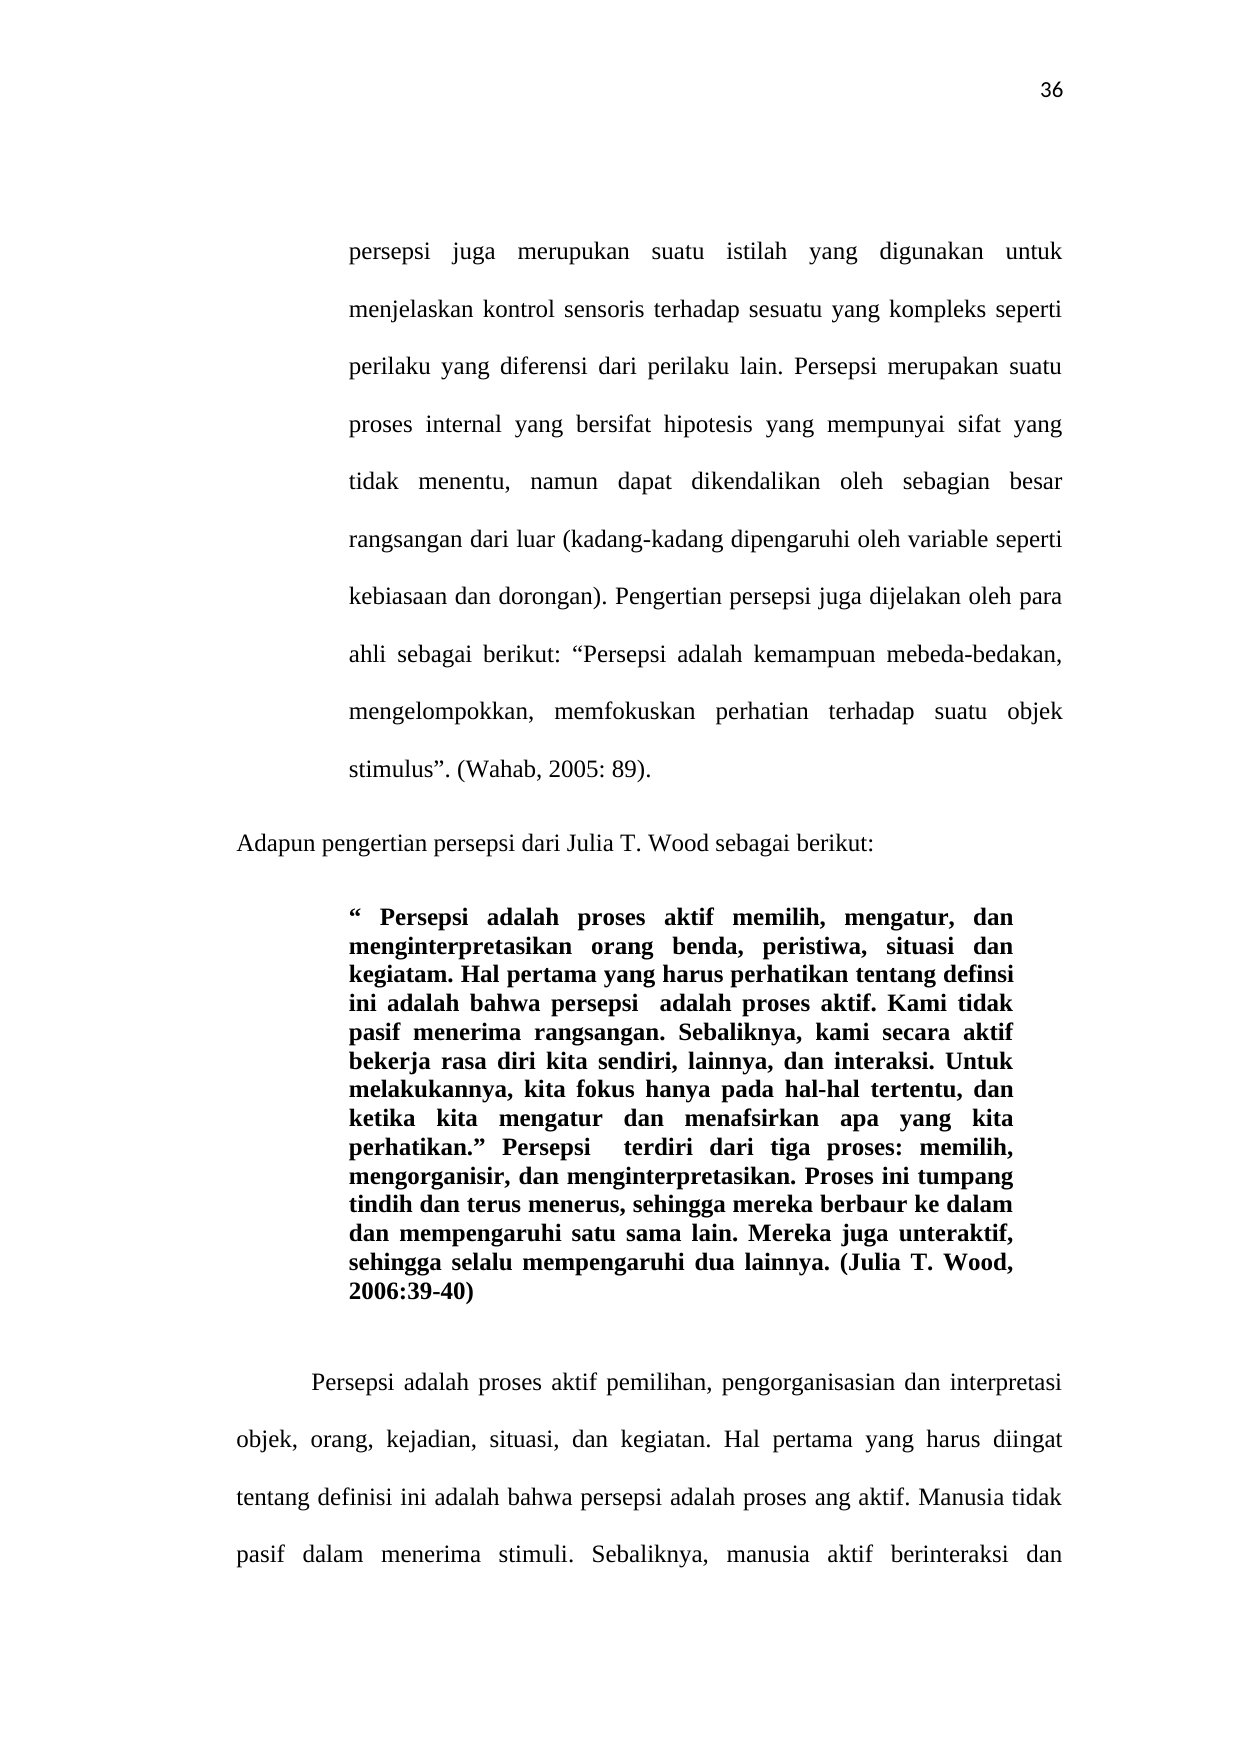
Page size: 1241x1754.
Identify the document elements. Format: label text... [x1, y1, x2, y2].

text Adapun pengertian persepsi dari Julia T. Wood sebagai berikut: [236, 828, 1063, 857]
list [311, 236, 1063, 782]
text “ Persepsi adalah proses aktif memilih, mengatur, dan menginterpretasikan orang benda, peristiwa, situasi dan kegiatam. Hal pertama yang harus perhatikan tentang definsi ini adalah bahwa persepsi adalah proses aktif. Kami tidak pasif menerima rangsangan. Sebaliknya, kami secara aktif bekerja rasa diri kita sendiri, lainnya, dan interaksi. Untuk melakukannya, kita fokus hanya pada hal-hal tertentu, dan ketika kita mengatur dan menafsirkan apa yang kita perhatikan.” Persepsi terdiri dari tiga proses: memilih, mengorganisir, dan menginterpretasikan. Proses ini tumpang tindih dan terus menerus, sehingga mereka berbaur ke dalam dan mempengaruhi satu sama lain. Mereka juga unteraktif, sehingga selalu mempengaruhi dua lainnya. (Julia T. Wood, 2006:39-40) [349, 902, 1014, 1304]
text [236, 1367, 1063, 1568]
